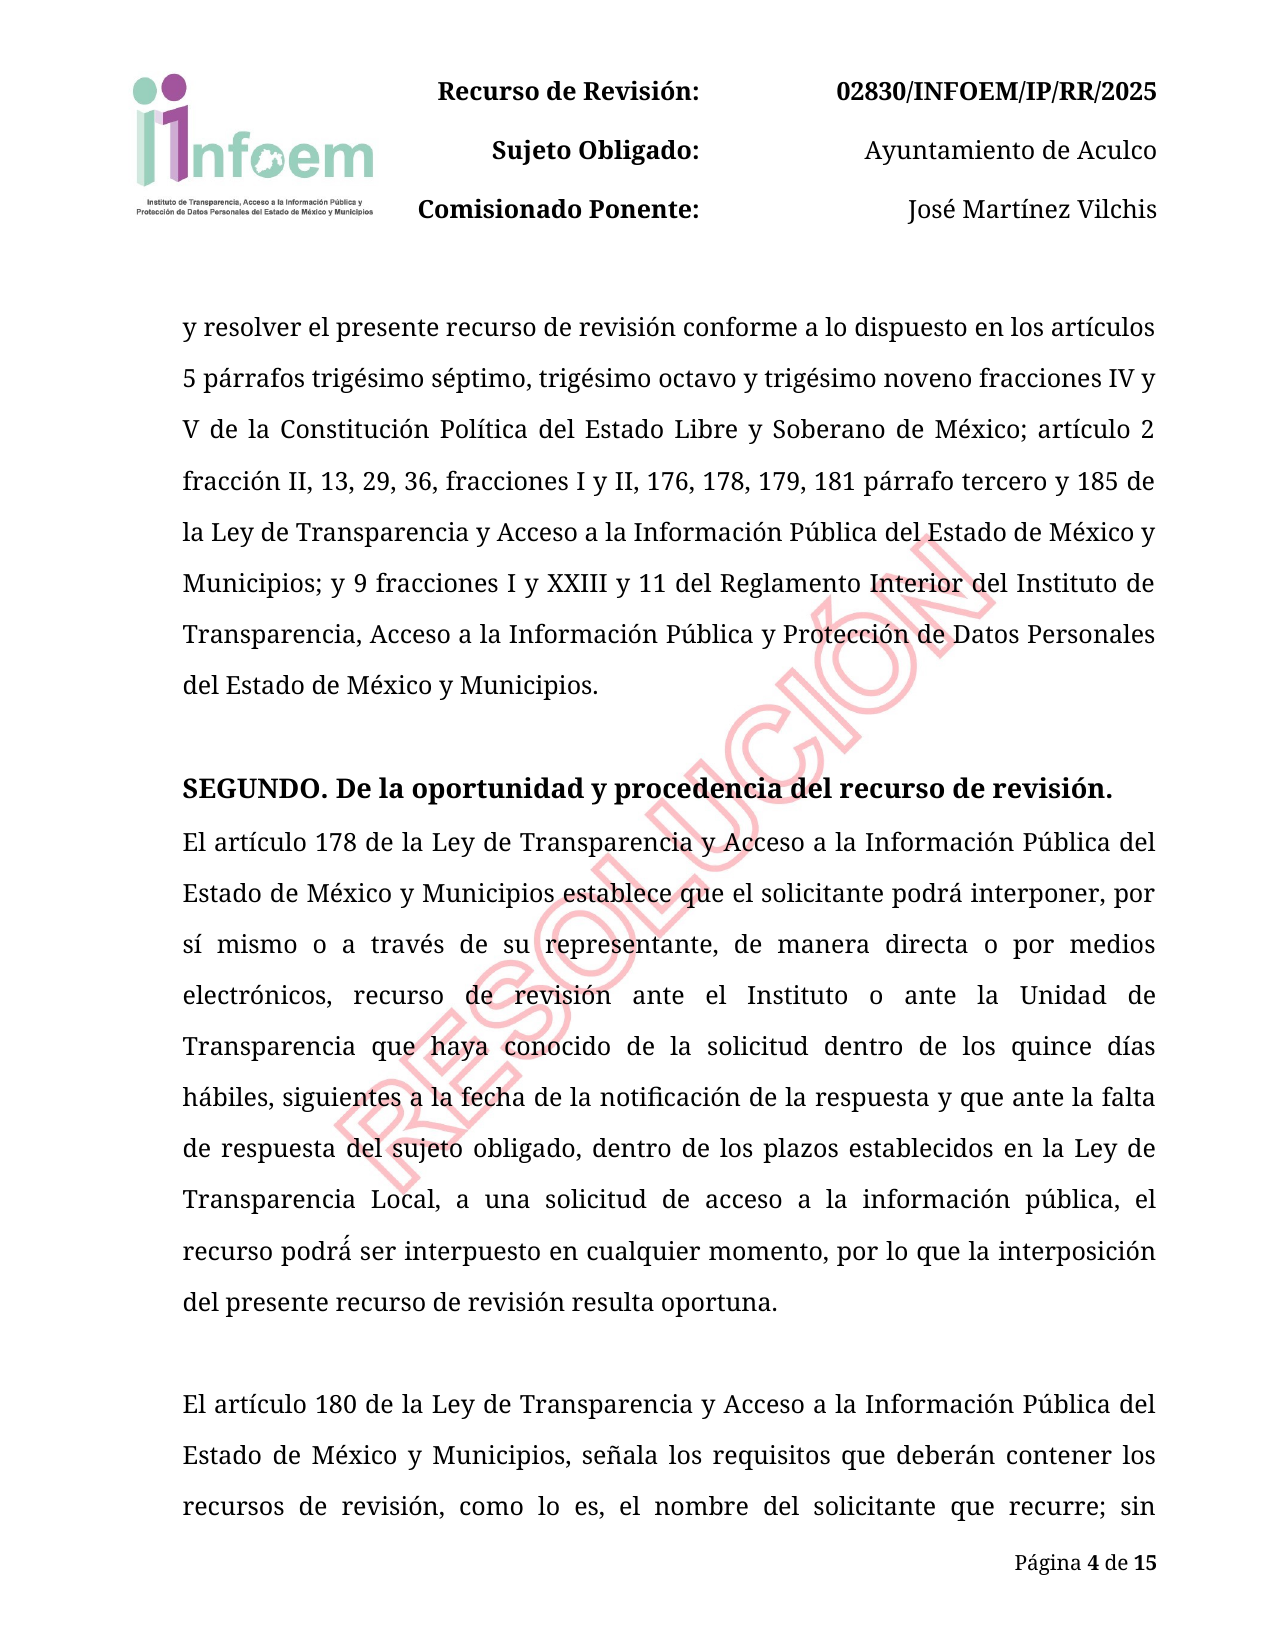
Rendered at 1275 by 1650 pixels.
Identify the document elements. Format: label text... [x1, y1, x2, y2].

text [182, 1386, 1157, 1522]
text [182, 310, 1157, 701]
text El artículo 178 de la Ley de Transparencia y Acceso a la Información Pública del Estado de México y Municipios establece que el solicitante podrá interponer, por sí mismo o a través de su representante, de manera directa o por medios electrónicos, recurso de revisión ante el Instituto o ante la Unidad de Transparencia que haya conocido de la solicitud dentro de los quince días hábiles, siguientes a la fecha de la notificación de la respuesta y que ante la falta de respuesta del sujeto obligado, dentro de los plazos establecidos en la Ley de Transparencia Local, a una solicitud de acceso a la información pública, el recurso podrá́ ser interpuesto en cualquier momento, por lo que la interposición del presente recurso de revisión resulta oportuna. [182, 825, 1157, 1318]
subtitle SEGUNDO. De la oportunidad y procedencia del recurso de revisión. [182, 769, 1157, 806]
picture [13, 13, 1275, 1650]
